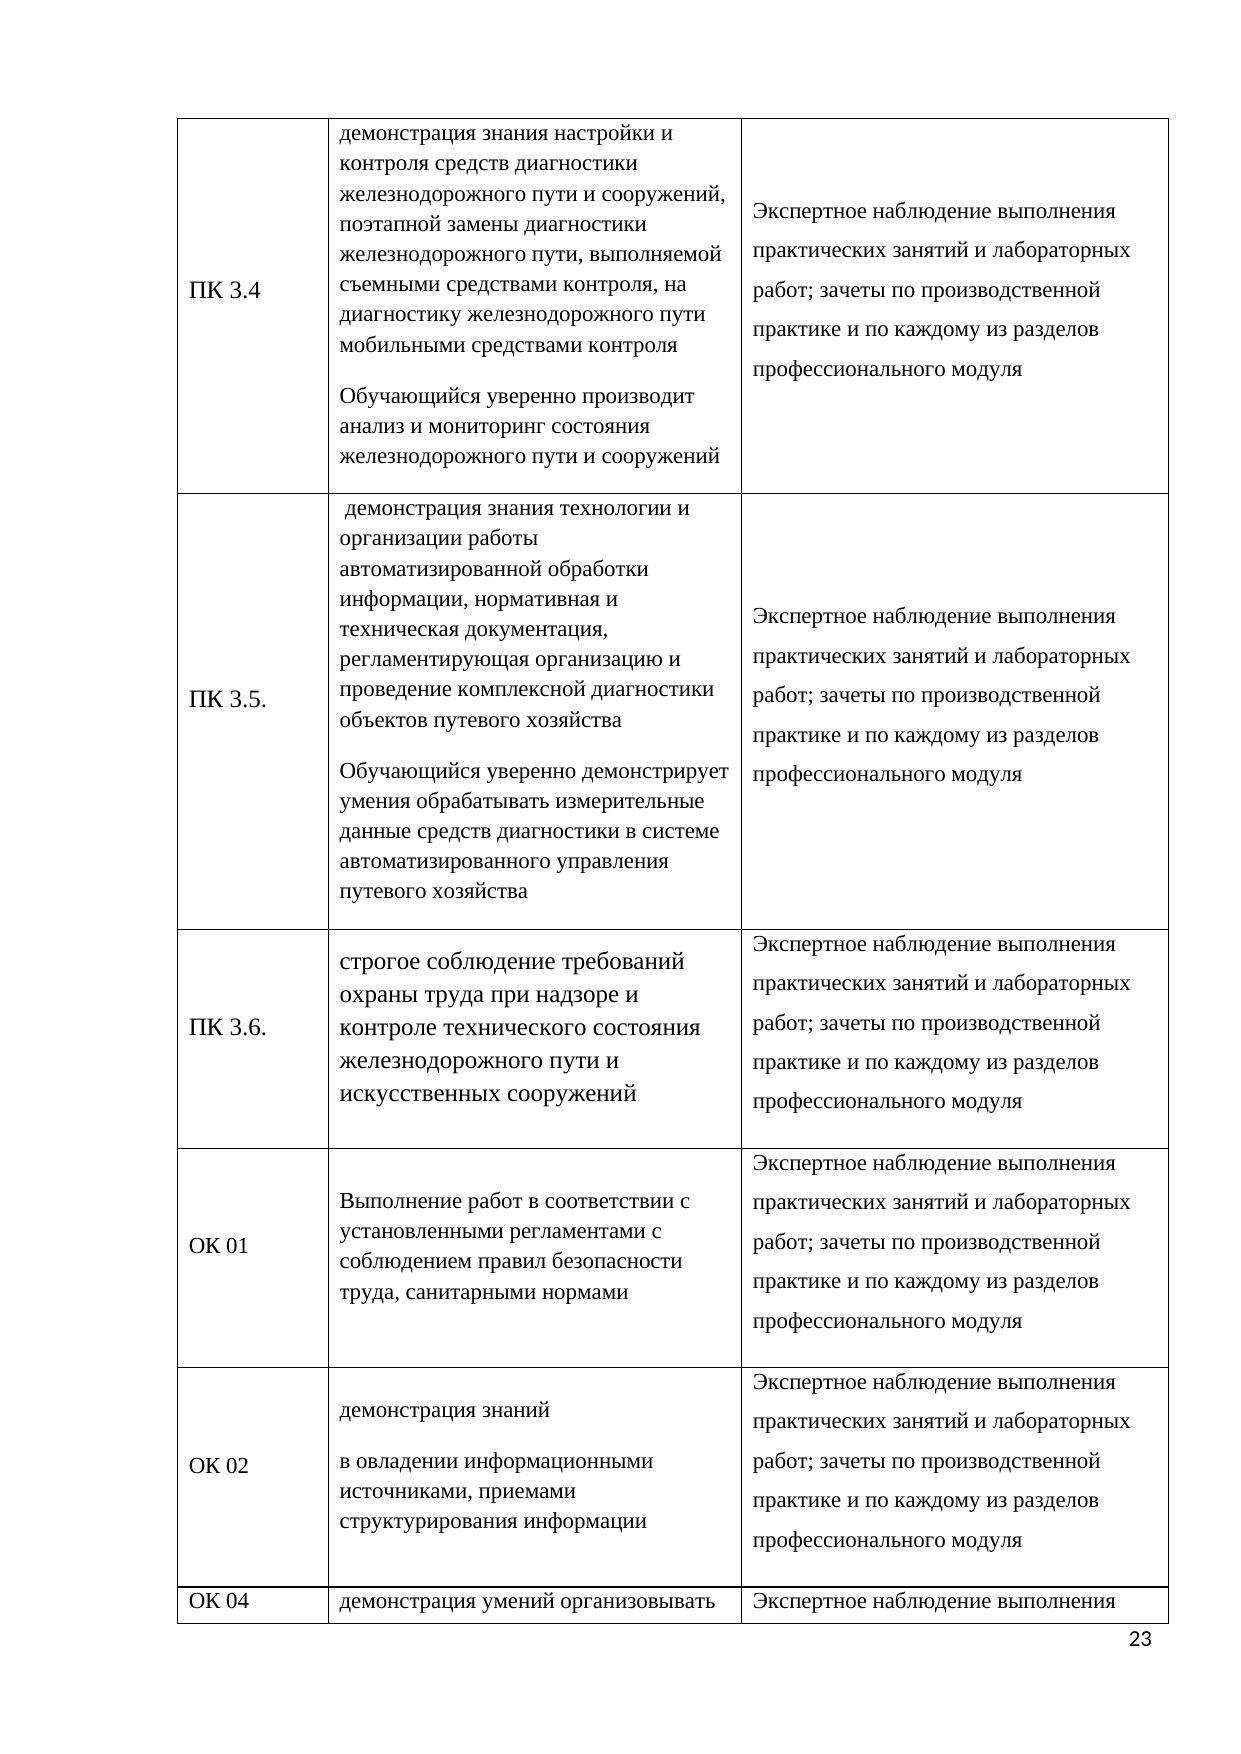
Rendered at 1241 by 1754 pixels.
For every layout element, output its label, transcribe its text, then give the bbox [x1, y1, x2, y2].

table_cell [742, 1588, 1168, 1623]
table_cell ПК 3.5. [178, 494, 328, 928]
table_cell ПК 3.6. [178, 930, 328, 1148]
table_cell ПК 3.4 [178, 119, 328, 493]
table_cell демонстрация знания настройки и контроля средств диагностики железнодорожного пути и сооружений, поэтапной замены диагностики железнодорожного пути, выполняемой съемными средствами контроля, на диагностику железнодорожного пути мобильными средствами контроля Обучающийся уверенно производит анализ и мониторинг состояния железнодорожного пути и сооружений [329, 119, 741, 493]
table_cell строгое соблюдение требований охраны труда при надзоре и контроле технического состояния железнодорожного пути и искусственных сооружений [329, 930, 741, 1148]
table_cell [742, 119, 1168, 493]
table_cell ОК 02 [178, 1368, 328, 1586]
table_cell демонстрация знаний в овладении информационными источниками, приемами структурирования информации [329, 1368, 741, 1586]
table_cell Выполнение работ в соответствии с установленными регламентами с соблюдением правил безопасности труда, санитарными нормами [329, 1149, 741, 1367]
table_cell демонстрация знания технологии и организации работы автоматизированной обработки информации, нормативная и техническая документация, регламентирующая организацию и проведение комплексной диагностики объектов путевого хозяйства Обучающийся уверенно демонстрирует умения обрабатывать измерительные данные средств диагностики в системе автоматизированного управления путевого хозяйства [329, 494, 741, 928]
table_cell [329, 1588, 741, 1623]
table_cell ОК 01 [178, 1149, 328, 1367]
table_cell ОК 04 [178, 1588, 328, 1623]
